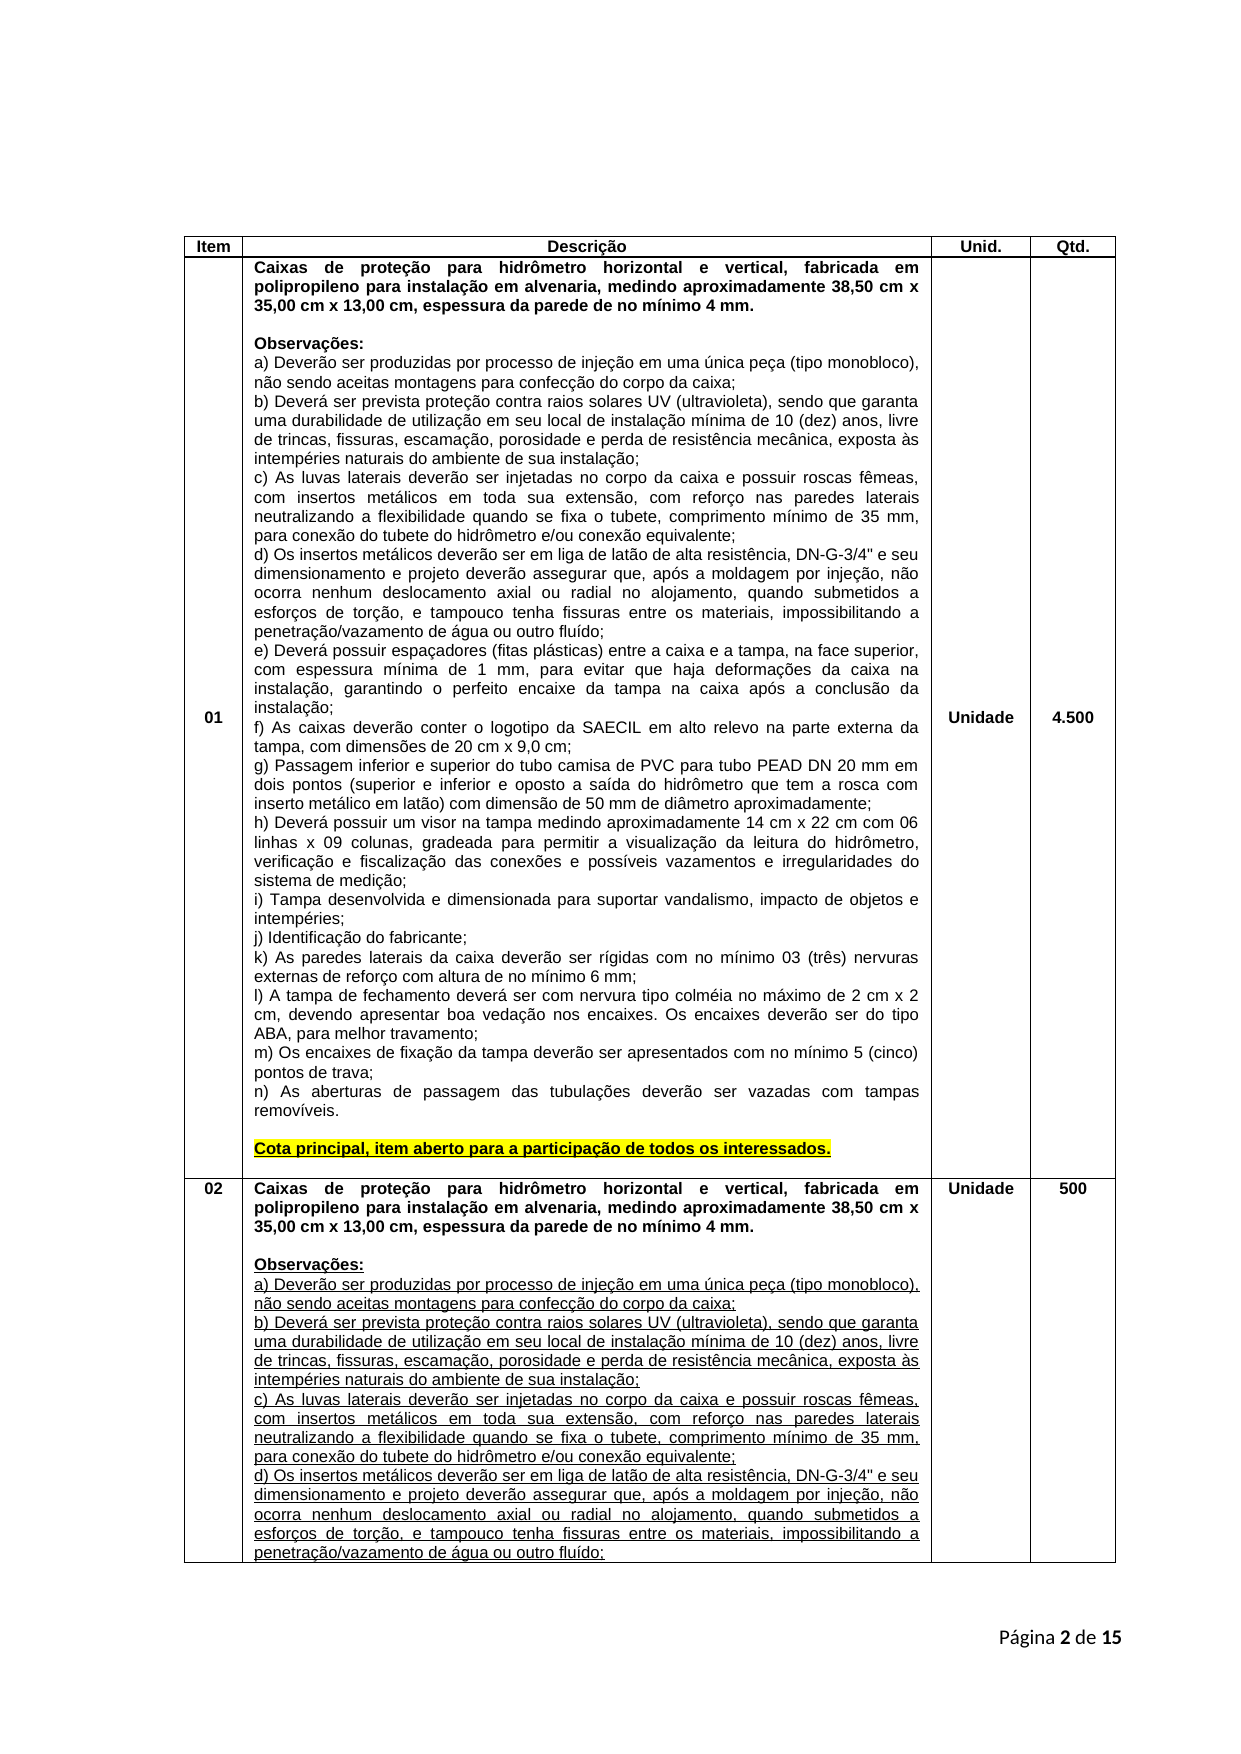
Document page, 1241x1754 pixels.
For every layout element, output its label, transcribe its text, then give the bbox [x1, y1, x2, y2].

table_cell 500 [1031, 1179, 1115, 1562]
table_cell 4.500 [1031, 258, 1115, 1177]
table_cell Unidade [932, 1179, 1030, 1562]
table_cell Caixas de proteção para hidrômetro horizontal e vertical, fabricada em polipropileno para instalação em alvenaria, medindo aproximadamente 38,50 cm x 35,00 cm x 13,00 cm, espessura da parede de no mínimo . Observações: a) Deverão ser produzidas por processo de injeção em uma única peça (tipo monobloco), não sendo aceitas montagens para confecção do corpo da caixa; b) Deverá ser prevista proteção contra raios solares UV (ultravioleta), sendo que garanta uma durabilidade de utilização em seu local de instalação mínima de 10 (dez) anos, livre de trincas, fissuras, escamação, porosidade e perda de resistência mecânica, exposta às intempéries naturais do ambiente de sua instalação; c) As luvas laterais deverão ser injetadas no corpo da caixa e possuir roscas fêmeas, com insertos metálicos em toda sua extensão, com reforço nas paredes laterais neutralizando a flexibilidade quando se fixa o tubete, comprimento mínimo de , para conexão do tubete do hidrômetro e/ou conexão equivalente; d) Os insertos metálicos deverão ser em liga de latão de alta resistência, DN-G-3/4" e seu dimensionamento e projeto deverão assegurar que, após a moldagem por injeção, não ocorra nenhum deslocamento axial ou radial no alojamento, quando submetidos a esforços de torção, e tampouco tenha fissuras entre os materiais, impossibilitando a penetração/vazamento de água ou outro fluído; e) Deverá possuir espaçadores (fitas plásticas) entre a caixa e a tampa, na face superior, com espessura mínima de , para evitar que haja deformações da caixa na instalação, garantindo o perfeito encaixe da tampa na caixa após a conclusão da instalação; f) As caixas deverão conter o logotipo da SAECIL em alto relevo na parte externa da tampa, com dimensões de x 9,0 cm; g) Passagem inferior e superior do tubo camisa de PVC para tubo PEAD DN 20 mm em dois pontos (superior e inferior e oposto a saída do hidrômetro que tem a rosca com inserto metálico em latão) com dimensão de 50 mm de diâmetro aproximadamente; h) Deverá possuir um visor na tampa medindo aproximadamente x 22 cm com 06 linhas x 09 colunas, gradeada para permitir a visualização da leitura do hidrômetro, verificação e fiscalização das conexões e possíveis vazamentos e irregularidades do sistema de medição; i) Tampa desenvolvida e dimensionada para suportar vandalismo, impacto de objetos e intempéries; j) Identificação do fabricante; k) As paredes laterais da caixa deverão ser rígidas com no mínimo 03 (três) nervuras externas de reforço com altura de no mínimo ; l) A tampa de fechamento deverá ser com nervura tipo colméia no máximo de x , devendo apresentar boa vedação nos encaixes. Os encaixes deverão ser do tipo ABA, para melhor travamento; m) Os encaixes de fixação da tampa deverão ser apresentados com no mínimo 5 (cinco) pontos de trava; n) As aberturas de passagem das tubulações deverão ser vazadas com tampas removíveis. Cota principal, item aberto para a participação de todos os interessados. [243, 258, 931, 1177]
table_cell Unidade [932, 258, 1030, 1177]
table_header Qtd. [1031, 237, 1115, 256]
table_header Unid. [932, 237, 1030, 256]
table_header Item [185, 237, 242, 256]
table_header Descrição [243, 237, 931, 256]
table_cell 02 [185, 1179, 242, 1562]
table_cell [243, 1179, 931, 1562]
table_cell 01 [185, 258, 242, 1177]
